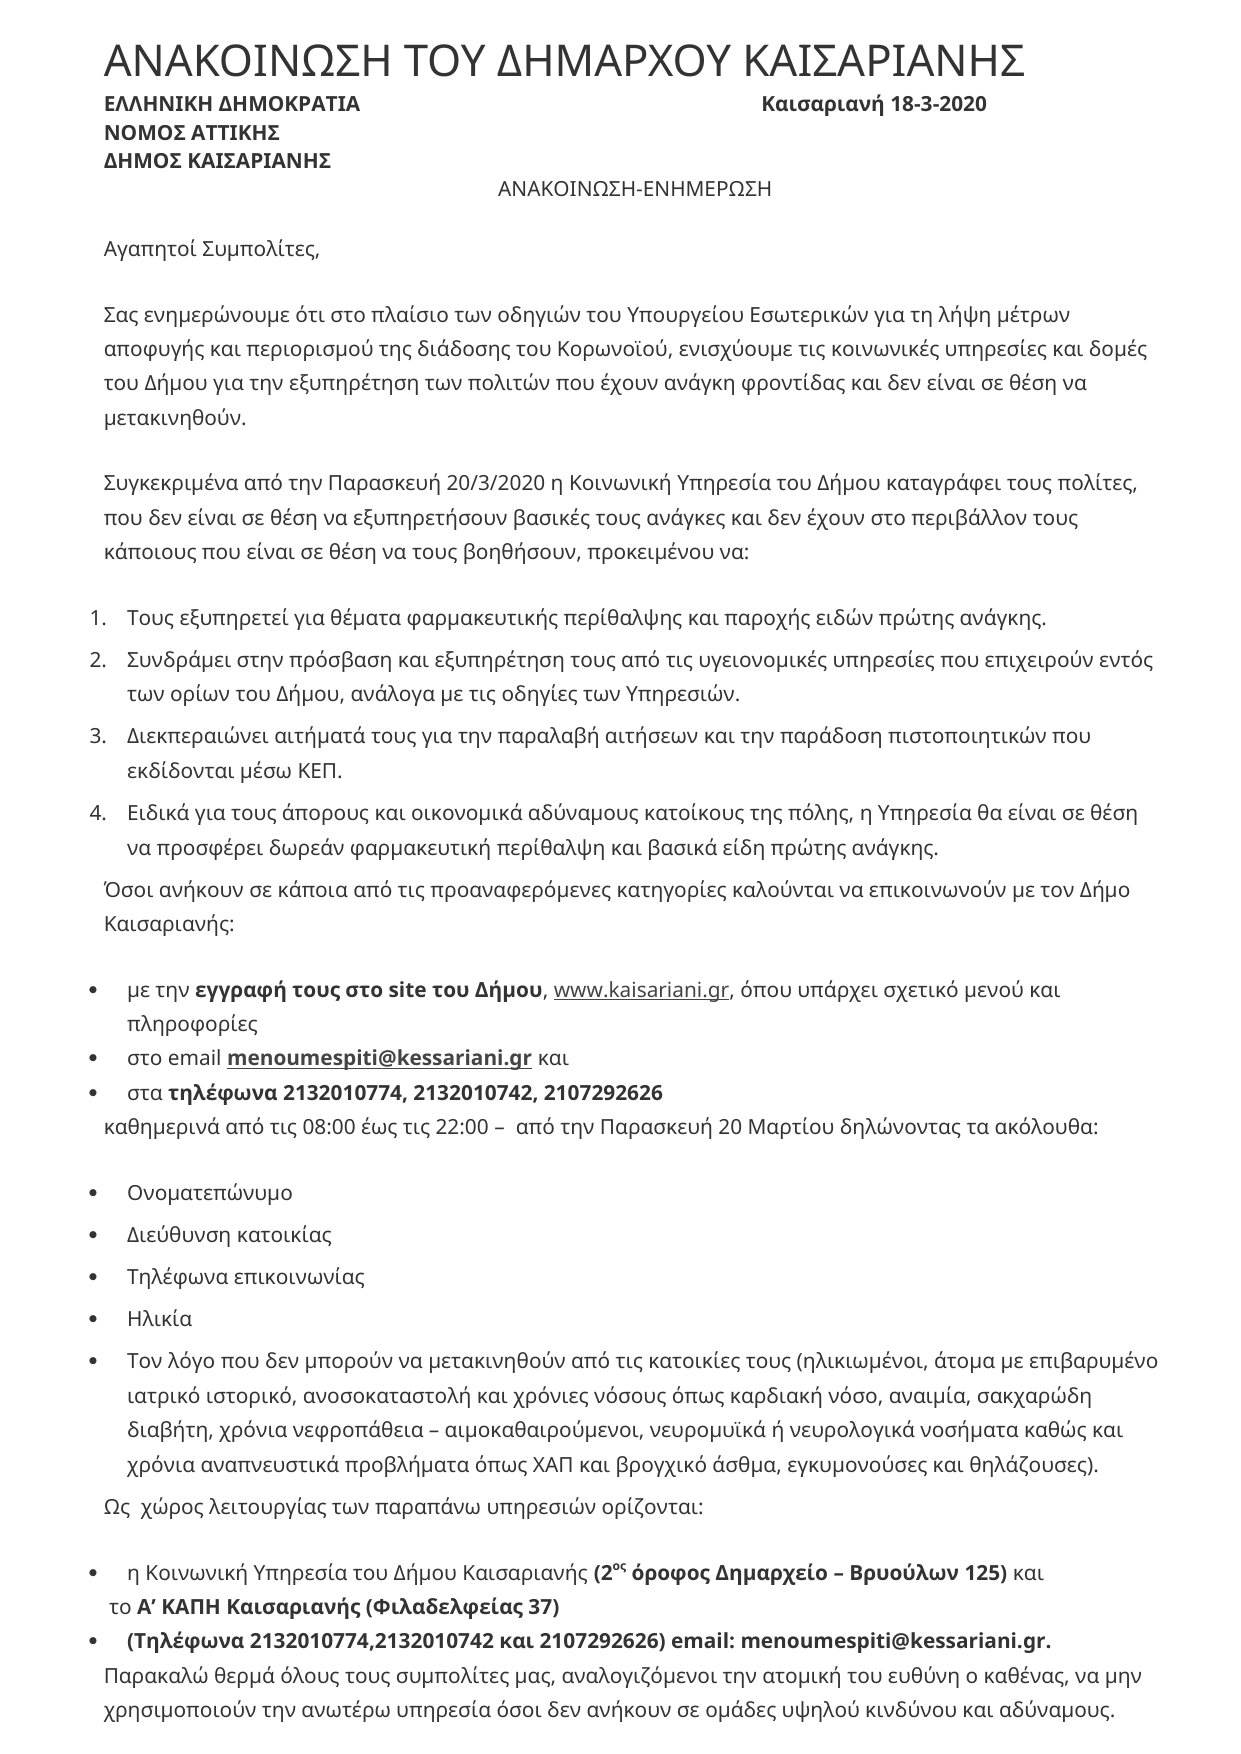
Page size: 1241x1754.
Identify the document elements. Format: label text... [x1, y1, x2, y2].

list Ειδικά για τους άπορους και οικονομικά αδύναμους κατοίκους της πόλης, η Υπηρεσία θα είναι σε θέση να προσφέρει δωρεάν φαρμακευτική περίθαλψη και βασικά είδη πρώτης ανάγκης. [89, 792, 1167, 861]
list η Κοινωνική Υπηρεσία του Δήμου Καισαριανής (2ος όροφος Δημαρχείο – Βρυούλων 125) και [89, 1552, 1167, 1586]
list Διεύθυνση κατοικίας [89, 1214, 1167, 1248]
text ΑΝΑΚΟΙΝΩΣΗ ΤΟΥ ΔΗΜΑΡΧΟΥ ΚΑΙΣΑΡΙΑΝΗΣ [103, 29, 1167, 89]
text το Α’ ΚΑΠΗ Καισαριανής (Φιλαδελφείας 37) [103, 1586, 1167, 1620]
list Ηλικία [89, 1298, 1167, 1333]
list Τηλέφωνα επικοινωνίας [89, 1256, 1167, 1291]
list (Τηλέφωνα 2132010774,2132010742 και 2107292626) email: menoumespiti@kessariani.gr. [89, 1620, 1167, 1655]
list Τους εξυπηρετεί για θέματα φαρμακευτικής περίθαλψης και παροχής ειδών πρώτης ανάγκης. [89, 597, 1167, 631]
text Ως χώρος λειτουργίας των παραπάνω υπηρεσιών ορίζονται: [103, 1486, 1167, 1520]
text Αγαπητοί Συμπολίτες, [103, 234, 1167, 263]
text Σας ενημερώνουμε ότι στο πλαίσιο των οδηγιών του Υπουργείου Εσωτερικών για τη λήψη μέτρων αποφυγής και περιορισμού της διάδοσης του Κορωνοϊού, ενισχύουμε τις κοινωνικές υπηρεσίες και δομές του Δήμου για την εξυπηρέτηση των πολιτών που έχουν ανάγκη φροντίδας και δεν είναι σε θέση να μετακινηθούν. [103, 294, 1167, 431]
text καθημερινά από τις 08:00 έως τις 22:00 – από την Παρασκευή 20 Μαρτίου δηλώνοντας τα ακόλουθα: [103, 1106, 1167, 1141]
text Συγκεκριμένα από την Παρασκευή 20/3/2020 η Κοινωνική Υπηρεσία του Δήμου καταγράφει τους πολίτες, που δεν είναι σε θέση να εξυπηρετήσουν βασικές τους ανάγκες και δεν έχουν στο περιβάλλον τους κάποιους που είναι σε θέση να τους βοηθήσουν, προκειμένου να: [103, 463, 1167, 566]
text Όσοι ανήκουν σε κάποια από τις προαναφερόμενες κατηγορίες καλούνται να επικοινωνούν με τον Δήμο Καισαριανής: [103, 869, 1167, 938]
list στο email menoumespiti@kessariani.gr και [89, 1038, 1167, 1072]
text ΑΝΑΚΟΙΝΩΣΗ-ΕΝΗΜΕΡΩΣΗ [103, 174, 1167, 203]
text ΕΛΛΗΝΙΚΗ ΔΗΜΟΚΡΑΤΙΑ Καισαριανή 18-3-2020 ΝΟΜΟΣ ΑΤΤΙΚΗΣ ΔΗΜΟΣ ΚΑΙΣΑΡΙΑΝΗΣ [103, 89, 1167, 174]
list Διεκπεραιώνει αιτήματά τους για την παραλαβή αιτήσεων και την παράδοση πιστοποιητικών που εκδίδονται μέσω ΚΕΠ. [89, 716, 1167, 784]
text Παρακαλώ θερμά όλους τους συμπολίτες μας, αναλογιζόμενοι την ατομική του ευθύνη ο καθένας, να μην χρησιμοποιούν την ανωτέρω υπηρεσία όσοι δεν ανήκουν σε ομάδες υψηλού κινδύνου και αδύναμους. [103, 1655, 1167, 1723]
list στα τηλέφωνα 2132010774, 2132010742, 2107292626 [89, 1072, 1167, 1106]
list Τον λόγο που δεν μπορούν να μετακινηθούν από τις κατοικίες τους (ηλικιωμένοι, άτομα με επιβαρυμένο ιατρικό ιστορικό, ανοσοκαταστολή και χρόνιες νόσους όπως καρδιακή νόσο, αναιμία, σακχαρώδη διαβήτη, χρόνια νεφροπάθεια – αιμοκαθαιρούμενοι, νευρομυϊκά ή νευρολογικά νοσήματα καθώς και χρόνια αναπνευστικά προβλήματα όπως ΧΑΠ και βρογχικό άσθμα, εγκυμονούσες και θηλάζουσες). [89, 1341, 1167, 1478]
list με την εγγραφή τους στο site του Δήμου, www.kaisariani.gr, όπου υπάρχει σχετικό μενού και πληροφορίες [89, 969, 1167, 1038]
list Συνδράμει στην πρόσβαση και εξυπηρέτηση τους από τις υγειονομικές υπηρεσίες που επιχειρούν εντός των ορίων του Δήμου, ανάλογα με τις οδηγίες των Υπηρεσιών. [89, 639, 1167, 708]
list Ονοματεπώνυμο [89, 1172, 1167, 1206]
